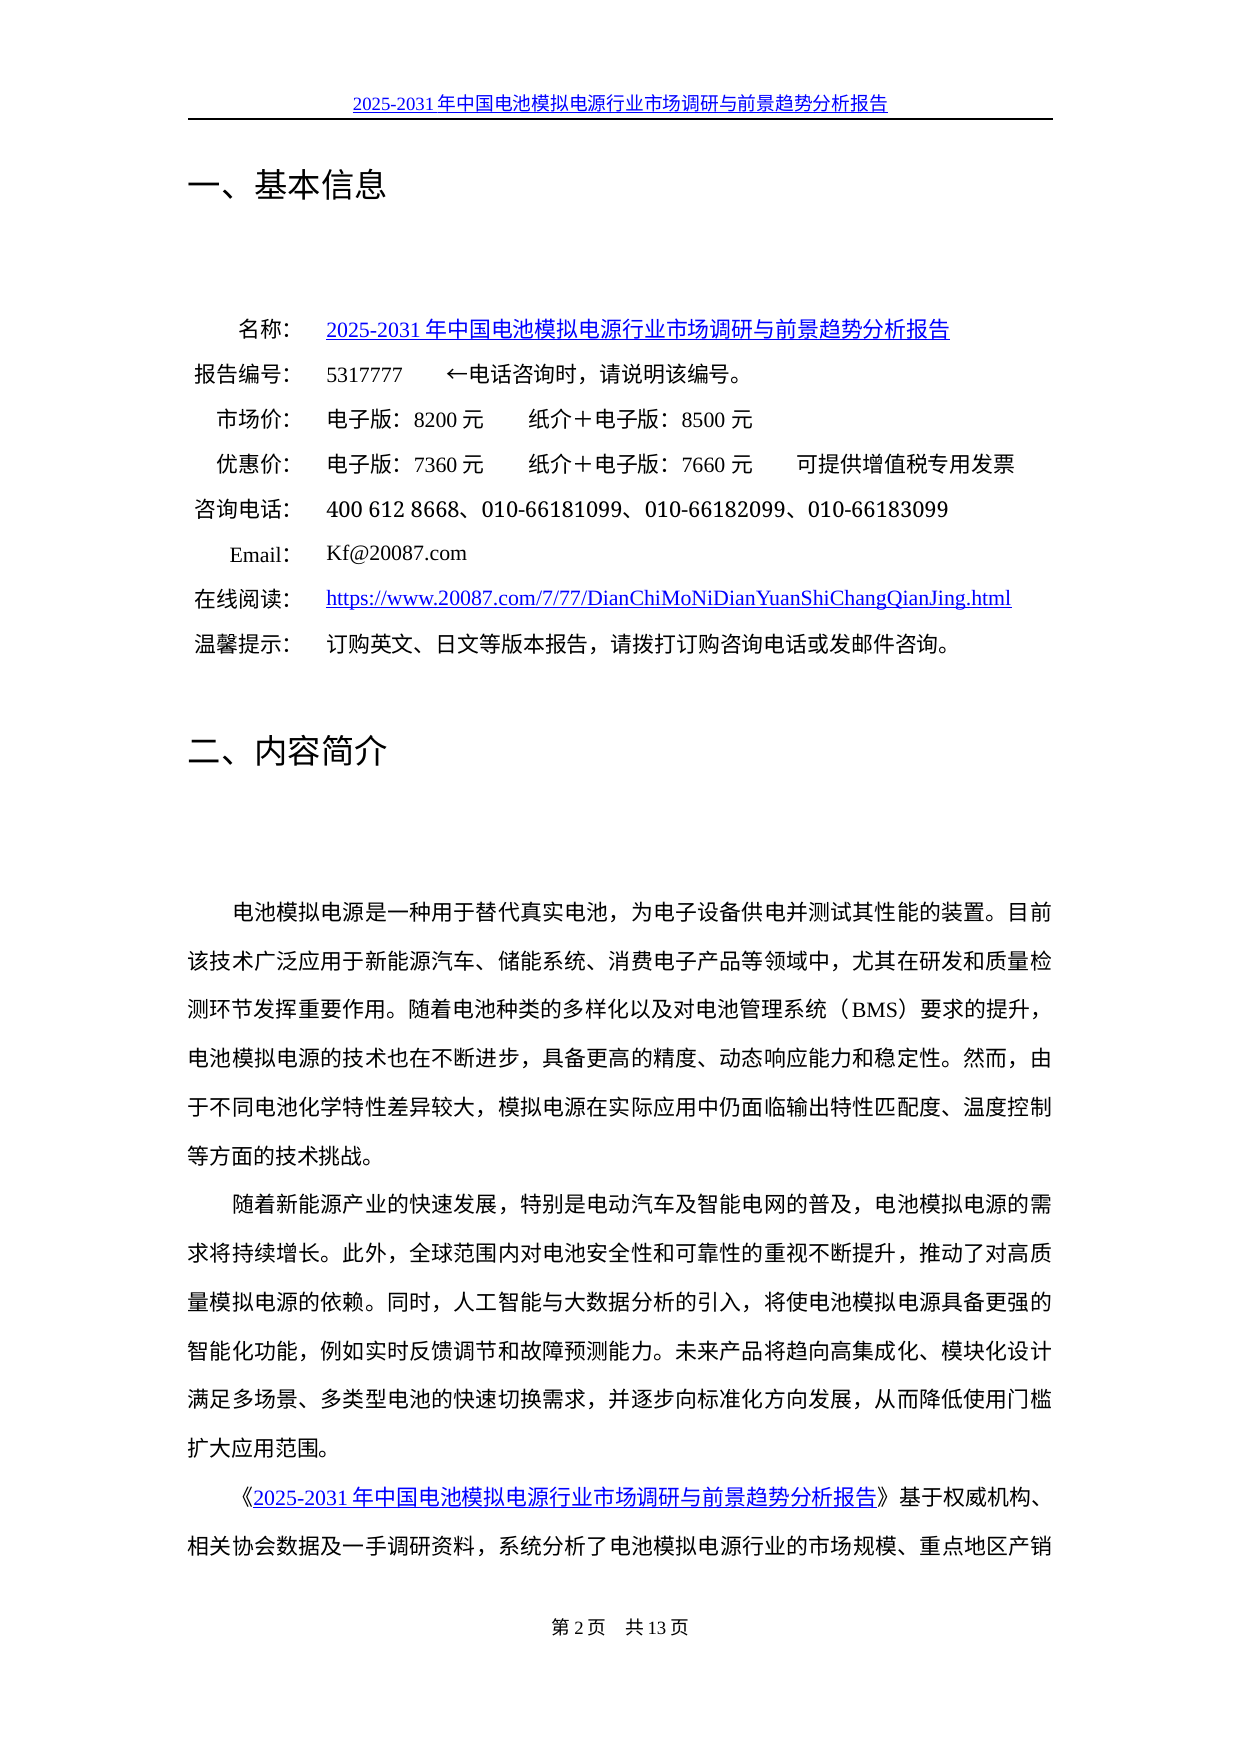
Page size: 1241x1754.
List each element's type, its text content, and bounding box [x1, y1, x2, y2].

table_cell 优惠价： [167, 447, 315, 492]
title 二、内容简介 [187, 717, 1053, 782]
table_cell [315, 582, 1073, 627]
table_cell Email： [167, 537, 315, 582]
table_cell 5317777 ←电话咨询时，请说明该编号。 [315, 357, 1073, 402]
table_cell 温馨提示： [167, 627, 315, 672]
title 一、基本信息 [187, 150, 1053, 215]
table_header 名称： [167, 312, 315, 357]
table_cell Kf@20087.com [315, 537, 1073, 582]
table_cell 400 612 8668、010-66181099、010-66182099、010-66183099 [315, 492, 1073, 537]
table_cell 报告编号： [167, 357, 315, 402]
table_cell 订购英文、日文等版本报告，请拨打订购咨询电话或发邮件咨询。 [315, 627, 1073, 672]
table_header 2025-2031年中国电池模拟电源行业市场调研与前景趋势分析报告 [315, 312, 1073, 357]
table_cell 电子版：7360 元 纸介＋电子版：7660 元 可提供增值税专用发票 [315, 447, 1073, 492]
table_cell 市场价： [167, 402, 315, 447]
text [187, 894, 1053, 1561]
table_cell 咨询电话： [167, 492, 315, 537]
table_cell 电子版：8200 元 纸介＋电子版：8500 元 [315, 402, 1073, 447]
table_cell 在线阅读： [167, 582, 315, 627]
